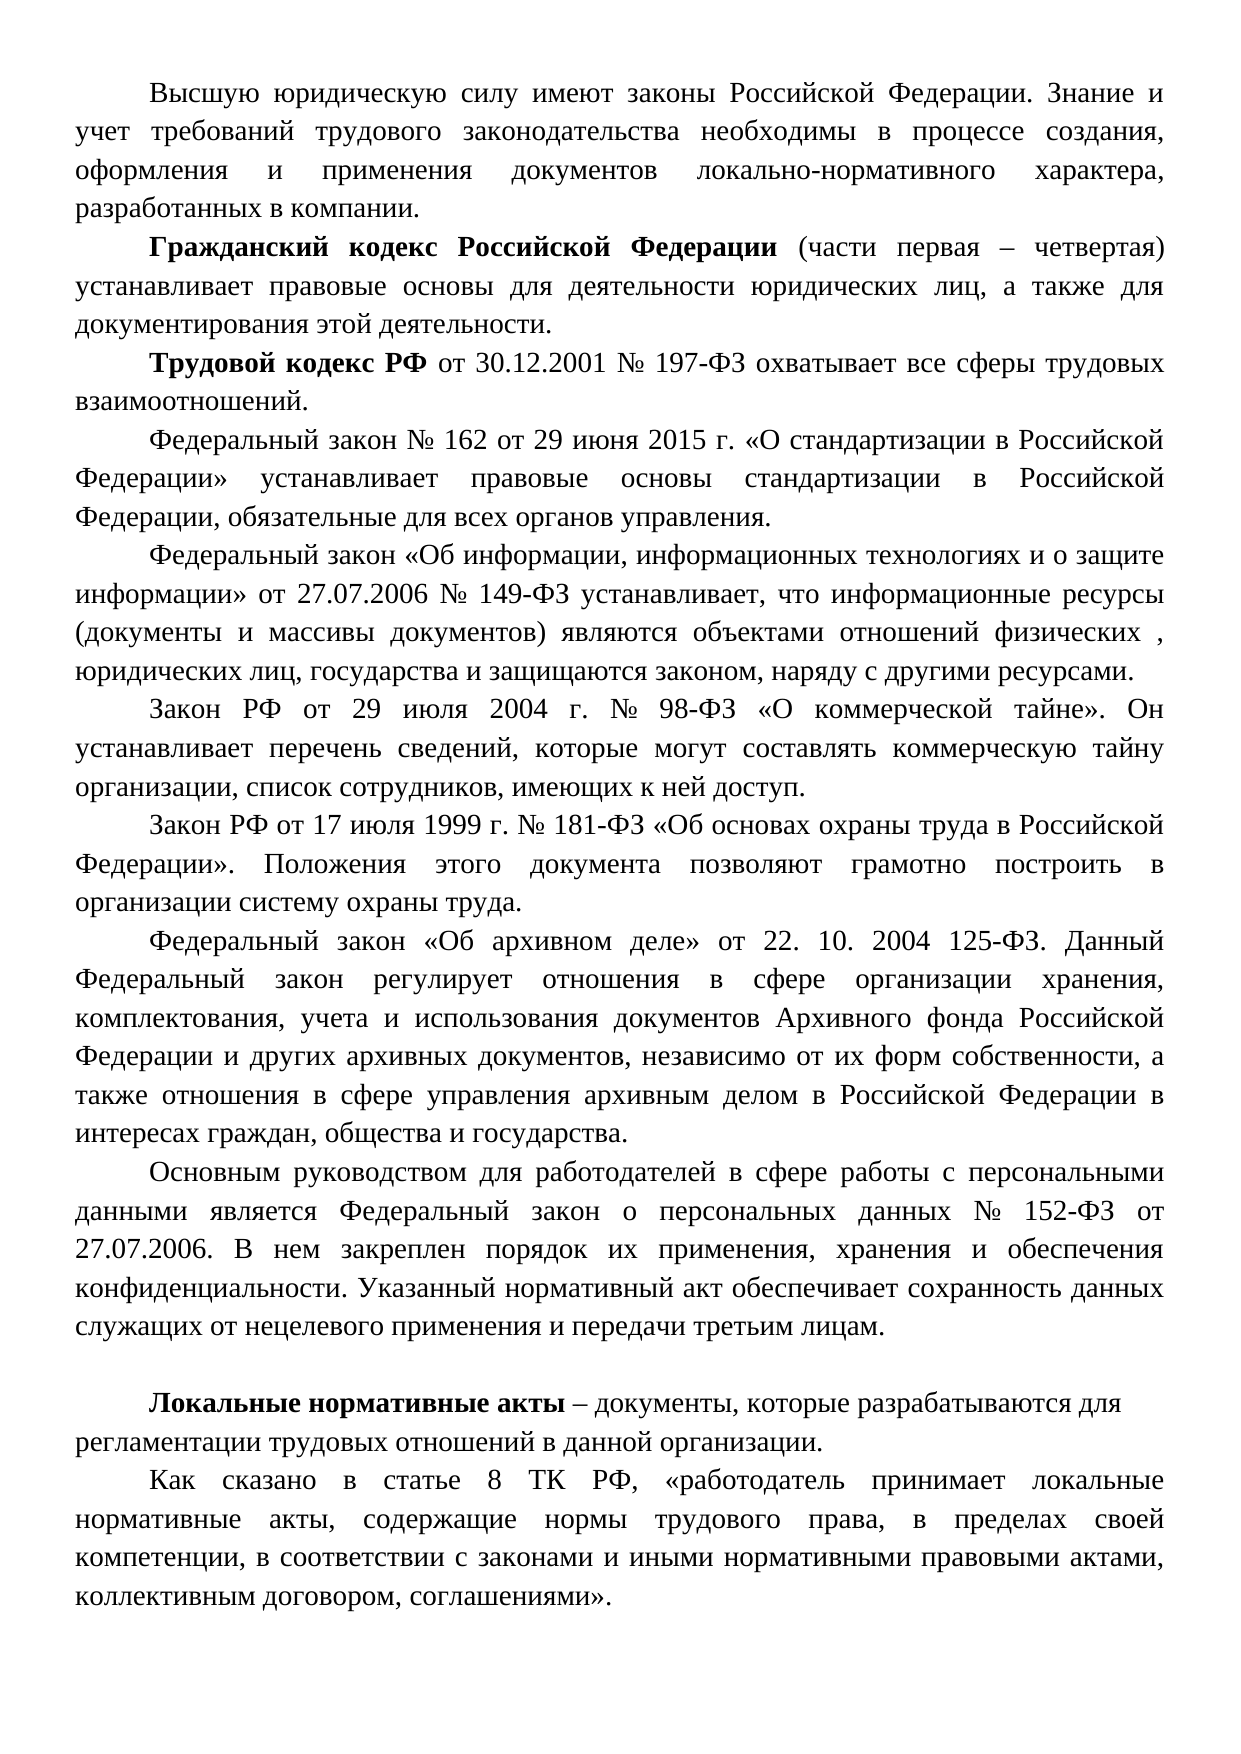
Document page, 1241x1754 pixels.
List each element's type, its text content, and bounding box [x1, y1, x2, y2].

text Локальные нормативные акты – документы, которые разрабатываются для регламентации трудовых отношений в данной организации. [75, 1385, 1165, 1457]
text Основным руководством для работодателей в сфере работы с персональными данными является Федеральный закон о персональных данных № 152-ФЗ от 27.07.2006. В нем закреплен порядок их применения, хранения и обеспечения конфиденциальности. Указанный нормативный акт обеспечивает сохранность данных служащих от нецелевого применения и передачи третьим лицам. [75, 1154, 1165, 1342]
text Федеральный закон «Об архивном деле» от 22. 10. 2004 125-ФЗ. Данный Федеральный закон регулирует отношения в сфере организации хранения, комплектования, учета и использования документов Архивного фонда Российской Федерации и других архивных документов, независимо от их форм собственности, а также отношения в сфере управления архивным делом в Российской Федерации в интересах граждан, общества и государства. [75, 923, 1165, 1149]
text Закон РФ от 17 июля 1999 г. № 181-ФЗ «Об основах охраны труда в Российской Федерации». Положения этого документа позволяют грамотно построить в организации систему охраны труда. [75, 807, 1165, 918]
text Федеральный закон «Об информации, информационных технологиях и о защите информации» от 27.07.2006 № 149-ФЗ устанавливает, что информационные ресурсы (документы и массивы документов) являются объектами отношений физических , юридических лиц, государства и защищаются законом, наряду с другими ресурсами. [75, 537, 1165, 687]
text Гражданский кодекс Российской Федерации (части первая – четвертая) устанавливает правовые основы для деятельности юридических лиц, а также для документирования этой деятельности. [75, 229, 1165, 340]
text Федеральный закон № 162 от 29 июня 2015 г. «О стандартизации в Российской Федерации» устанавливает правовые основы стандартизации в Российской Федерации, обязательные для всех органов управления. [75, 422, 1165, 532]
text Высшую юридическую силу имеют законы Российской Федерации. Знание и учет требований трудового законодательства необходимы в процессе создания, оформления и применения документов локально-нормативного характера, разработанных в компании. [75, 75, 1165, 224]
text Закон РФ от 29 июля 2004 г. № 98-ФЗ «О коммерческой тайне». Он устанавливает перечень сведений, которые могут составлять коммерческую тайну организации, список сотрудников, имеющих к ней доступ. [75, 692, 1165, 802]
text Как сказано в статье 8 ТК РФ, «работодатель принимает локальные нормативные акты, содержащие нормы трудового права, в пределах своей компетенции, в соответствии с законами и иными нормативными правовыми актами, коллективным договором, соглашениями». [75, 1462, 1165, 1612]
text Трудовой кодекс РФ от 30.12.2001 № 197-ФЗ охватывает все сферы трудовых взаимоотношений. [75, 345, 1165, 417]
